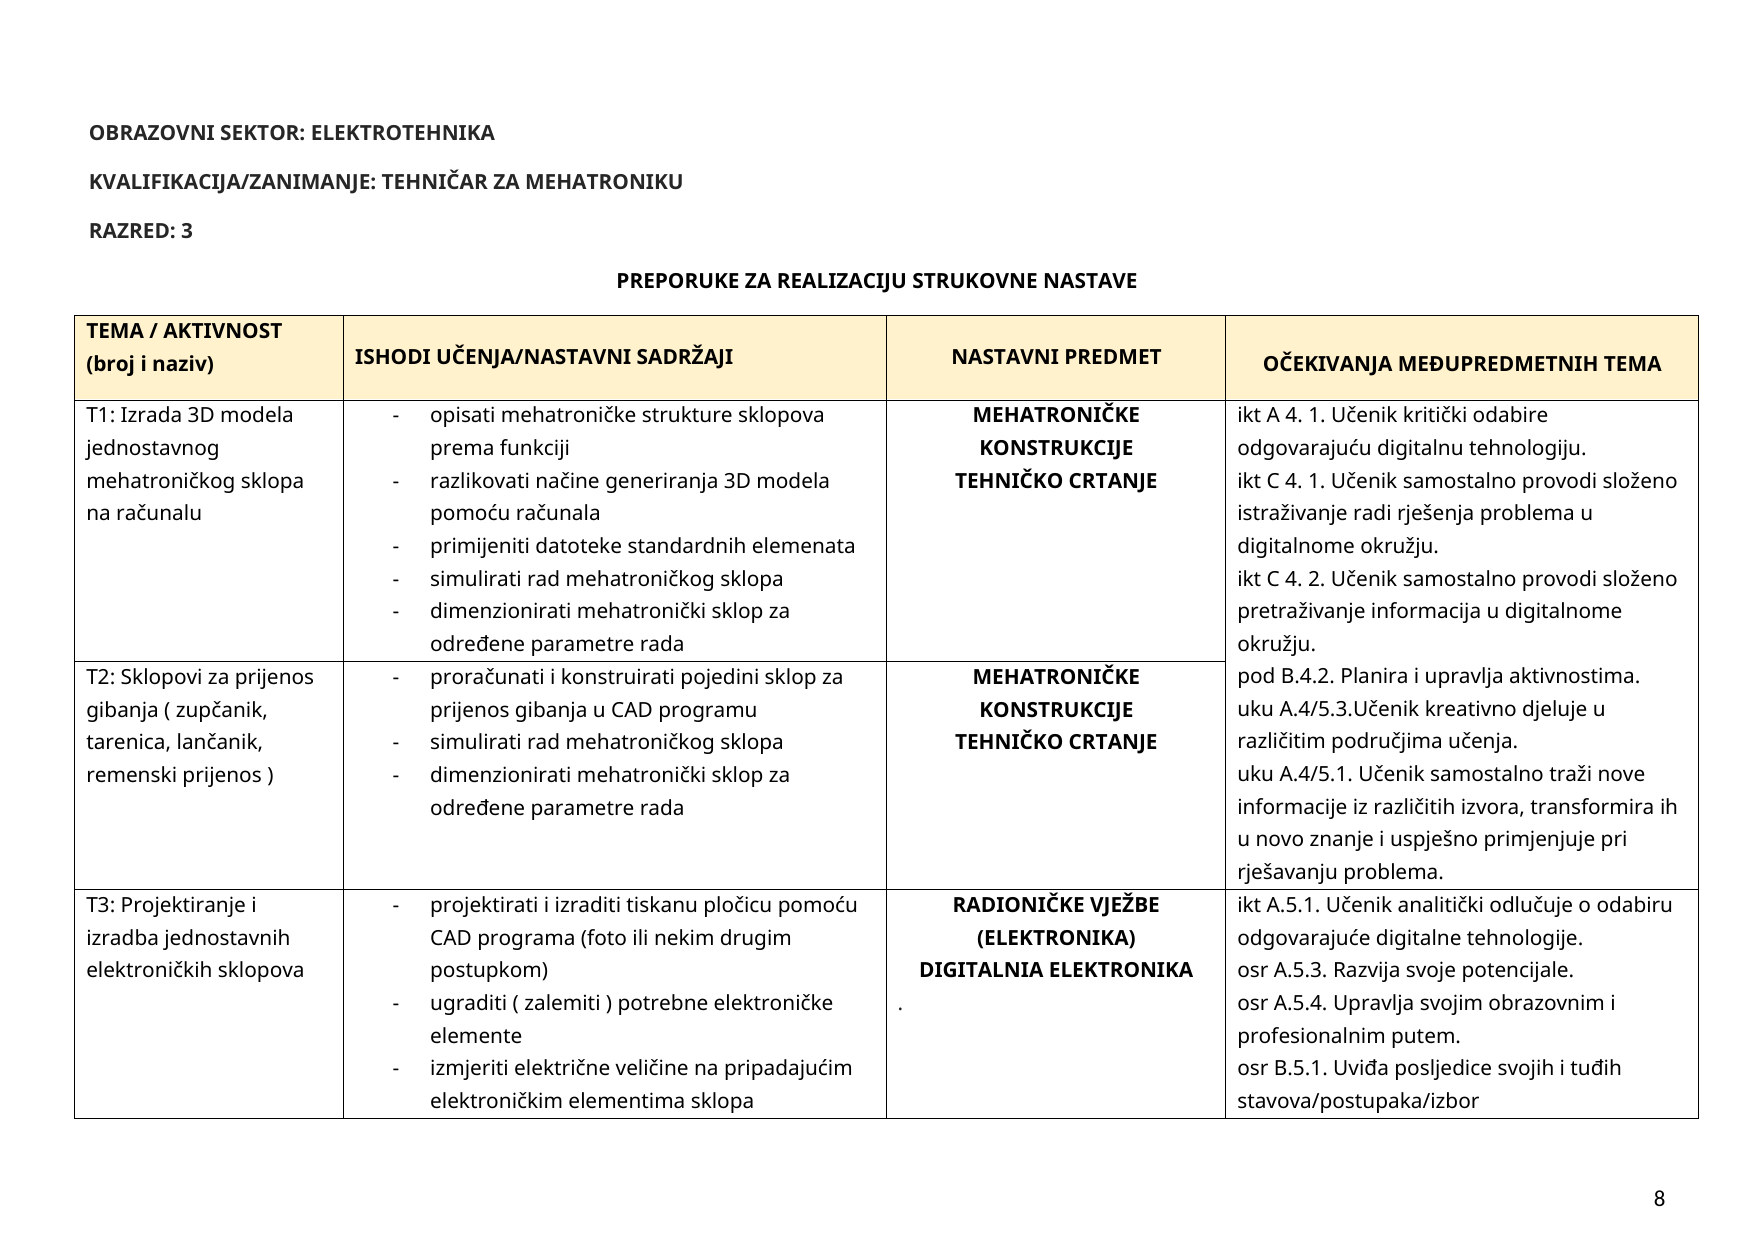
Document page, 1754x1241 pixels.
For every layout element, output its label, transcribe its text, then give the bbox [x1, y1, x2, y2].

table_header NASTAVNI PREDMET [887, 316, 1225, 399]
table_header TEMA / AKTIVNOST (broj i naziv) [75, 316, 343, 399]
text KVALIFIKACIJA/ZANIMANJE: TEHNIČAR ZA MEHATRONIKU [89, 167, 1665, 196]
table_cell ikt A 4. 1. Učenik kritički odabire odgovarajuću digitalnu tehnologiju. ikt C 4. 1. Učenik samostalno provodi složeno istraživanje radi rješenja problema u digitalnome okružju. ikt C 4. 2. Učenik samostalno provodi složeno pretraživanje informacija u digitalnome okružju. pod B.4.2. Planira i upravlja aktivnostima. uku A.4/5.3.Učenik kreativno djeluje u različitim područjima učenja. uku A.4/5.1. Učenik samostalno traži nove informacije iz različitih izvora, transformira ih u novo znanje i uspješno primjenjuje pri rješavanju problema. [1226, 401, 1698, 889]
text PREPORUKE ZA REALIZACIJU STRUKOVNE NASTAVE [89, 266, 1665, 294]
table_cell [75, 890, 343, 1118]
table_header OČEKIVANJA MEĐUPREDMETNIH TEMA [1226, 316, 1698, 399]
table_cell T2: Sklopovi za prijenos gibanja ( zupčanik, tarenica, lančanik, remenski prijenos ) [75, 662, 343, 889]
table_cell MEHATRONIČKE KONSTRUKCIJE TEHNIČKO CRTANJE [887, 401, 1225, 661]
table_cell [887, 890, 1225, 1118]
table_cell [1226, 890, 1698, 1118]
table_cell proračunati i konstruirati pojedini sklop za prijenos gibanja u CAD programu simulirati rad mehatroničkog sklopa dimenzionirati mehatronički sklop za određene parametre rada [344, 662, 886, 889]
table_cell opisati mehatroničke strukture sklopova prema funkciji razlikovati načine generiranja 3D modela pomoću računala primijeniti datoteke standardnih elemenata simulirati rad mehatroničkog sklopa dimenzionirati mehatronički sklop za određene parametre rada [344, 401, 886, 661]
text OBRAZOVNI SEKTOR: ELEKTROTEHNIKA [89, 118, 1665, 147]
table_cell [344, 890, 886, 1118]
table_header ISHODI UČENJA/NASTAVNI SADRŽAJI [344, 316, 886, 399]
table_cell MEHATRONIČKE KONSTRUKCIJE TEHNIČKO CRTANJE [887, 662, 1225, 889]
text RAZRED: 3 [89, 217, 1665, 245]
table_cell T1: Izrada 3D modela jednostavnog mehatroničkog sklopa na računalu [75, 401, 343, 661]
